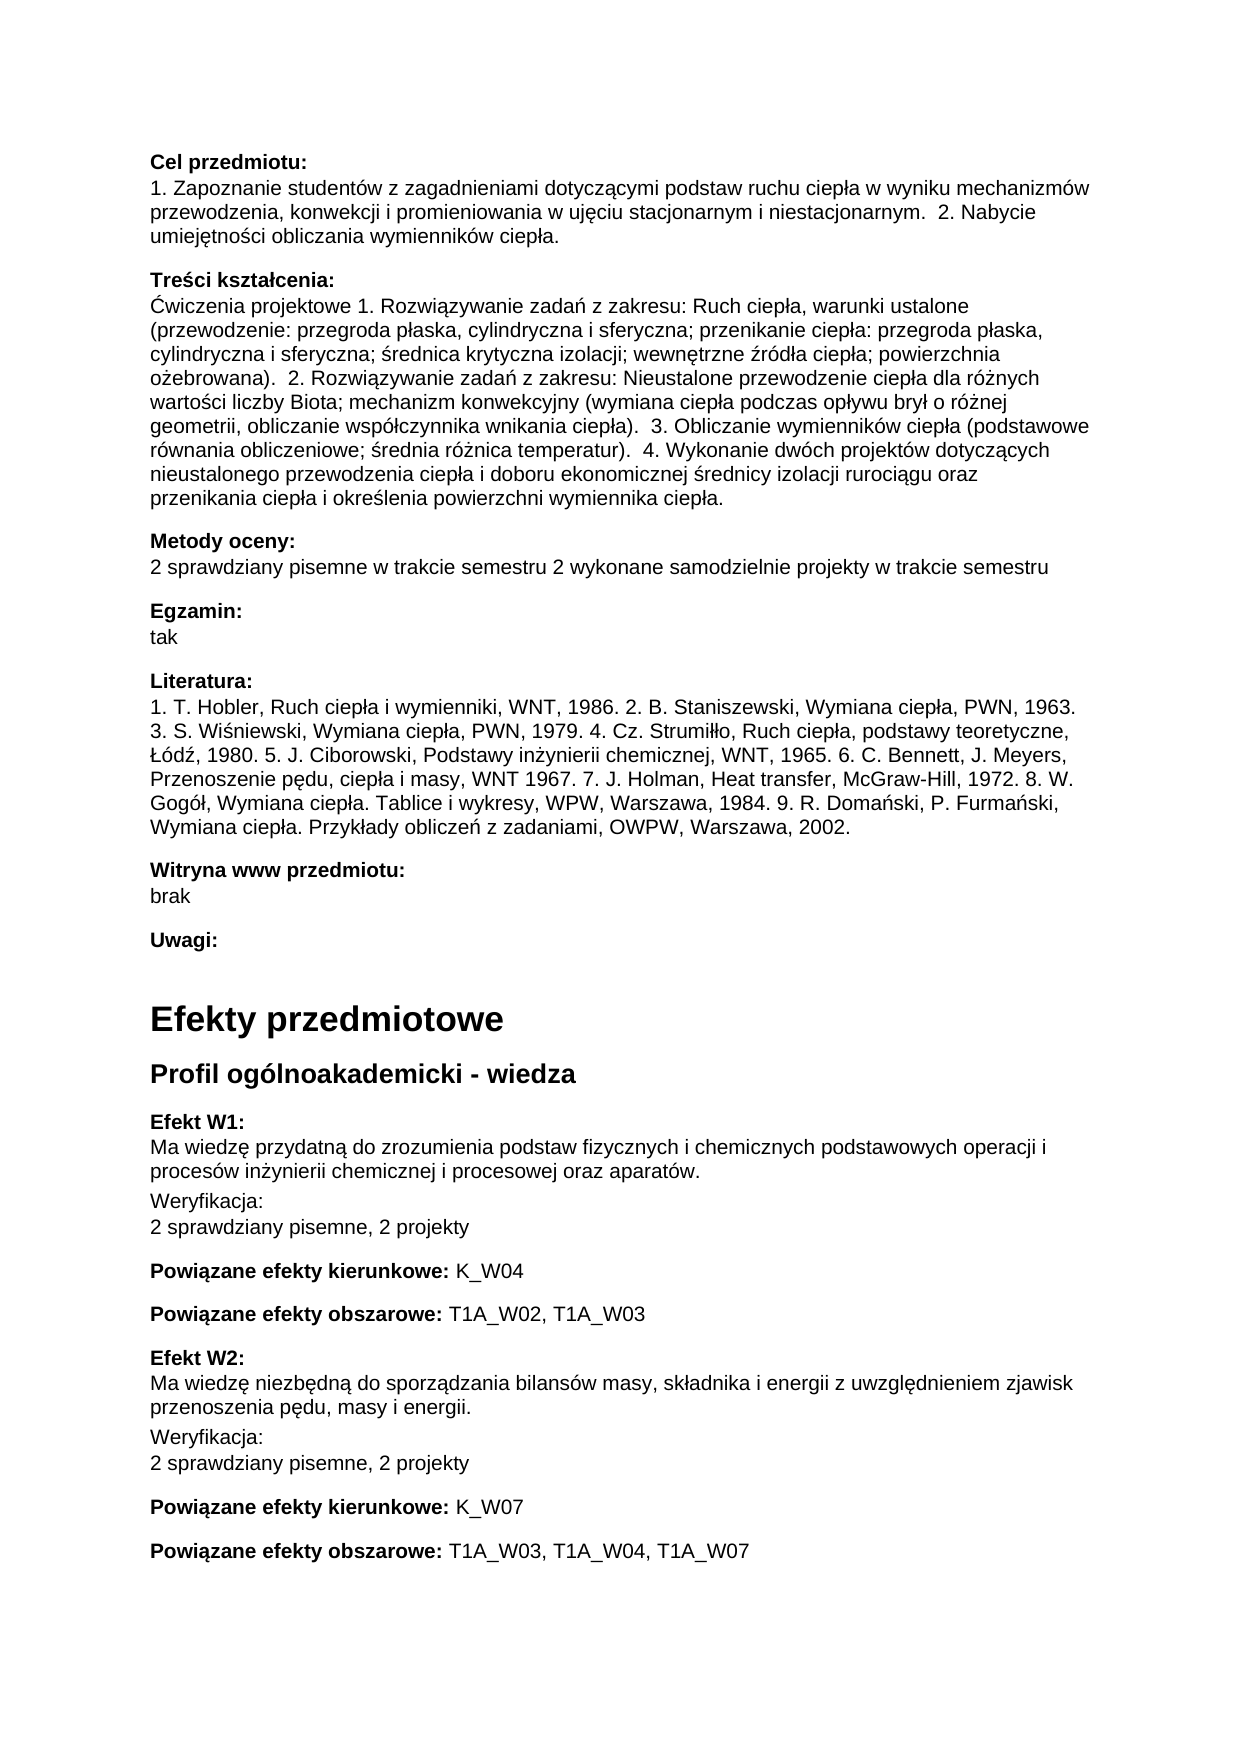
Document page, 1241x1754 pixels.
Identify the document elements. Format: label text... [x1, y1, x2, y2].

text 1. Zapoznanie studentów z zagadnieniami dotyczącymi podstaw ruchu ciepła w wyniku mechanizmów przewodzenia, konwekcji i promieniowania w ujęciu stacjonarnym i niestacjonarnym. 2. Nabycie umiejętności obliczania wymienników ciepła. [150, 176, 1090, 248]
text Cel przedmiotu: [150, 150, 1090, 174]
text 1. T. Hobler, Ruch ciepła i wymienniki, WNT, 1986. 2. B. Staniszewski, Wymiana ciepła, PWN, 1963. 3. S. Wiśniewski, Wymiana ciepła, PWN, 1979. 4. Cz. Strumiłło, Ruch ciepła, podstawy teoretyczne, Łódź, 1980. 5. J. Ciborowski, Podstawy inżynierii chemicznej, WNT, 1965. 6. C. Bennett, J. Meyers, Przenoszenie pędu, ciepła i masy, WNT 1967. 7. J. Holman, Heat transfer, McGraw-Hill, 1972. 8. W. Gogół, Wymiana ciepła. Tablice i wykresy, WPW, Warszawa, 1984. 9. R. Domański, P. Furmański, Wymiana ciepła. Przykłady obliczeń z zadaniami, OWPW, Warszawa, 2002. [150, 695, 1090, 838]
text Treści kształcenia: [150, 268, 1090, 292]
text Ćwiczenia projektowe 1. Rozwiązywanie zadań z zakresu: Ruch ciepła, warunki ustalone (przewodzenie: przegroda płaska, cylindryczna i sferyczna; przenikanie ciepła: przegroda płaska, cylindryczna i sferyczna; średnica krytyczna izolacji; wewnętrzne źródła ciepła; powierzchnia ożebrowana). 2. Rozwiązywanie zadań z zakresu: Nieustalone przewodzenie ciepła dla różnych wartości liczby Biota; mechanizm konwekcyjny (wymiana ciepła podczas opływu brył o różnej geometrii, obliczanie współczynnika wnikania ciepła). 3. Obliczanie wymienników ciepła (podstawowe równania obliczeniowe; średnia różnica temperatur). 4. Wykonanie dwóch projektów dotyczących nieustalonego przewodzenia ciepła i doboru ekonomicznej średnicy izolacji rurociągu oraz przenikania ciepła i określenia powierzchni wymiennika ciepła. [150, 294, 1090, 509]
text Ma wiedzę niezbędną do sporządzania bilansów masy, składnika i energii z uwzględnieniem zjawisk przenoszenia pędu, masy i energii. [150, 1371, 1090, 1419]
text Uwagi: [150, 928, 1090, 952]
text 2 sprawdziany pisemne, 2 projekty [150, 1215, 1090, 1239]
text Literatura: [150, 669, 1090, 693]
subtitle Efekty przedmiotowe [150, 998, 1090, 1039]
subtitle Profil ogólnoakademicki - wiedza [150, 1058, 1090, 1090]
text Powiązane efekty obszarowe: T1A_W02, T1A_W03 [150, 1302, 1090, 1326]
text Powiązane efekty kierunkowe: K_W07 [150, 1495, 1090, 1519]
text 2 sprawdziany pisemne w trakcie semestru 2 wykonane samodzielnie projekty w trakcie semestru [150, 555, 1090, 579]
text Ma wiedzę przydatną do zrozumienia podstaw fizycznych i chemicznych podstawowych operacji i procesów inżynierii chemicznej i procesowej oraz aparatów. [150, 1134, 1090, 1182]
text Weryfikacja: [150, 1425, 1090, 1449]
text 2 sprawdziany pisemne, 2 projekty [150, 1451, 1090, 1475]
text brak [150, 884, 1090, 908]
text Egzamin: [150, 599, 1090, 623]
text Powiązane efekty kierunkowe: K_W04 [150, 1258, 1090, 1282]
text Metody oceny: [150, 529, 1090, 553]
text tak [150, 625, 1090, 649]
text Weryfikacja: [150, 1189, 1090, 1213]
text Efekt W1: [150, 1109, 1090, 1133]
text Witryna www przedmiotu: [150, 858, 1090, 882]
text Efekt W2: [150, 1346, 1090, 1370]
text Powiązane efekty obszarowe: T1A_W03, T1A_W04, T1A_W07 [150, 1539, 1090, 1563]
